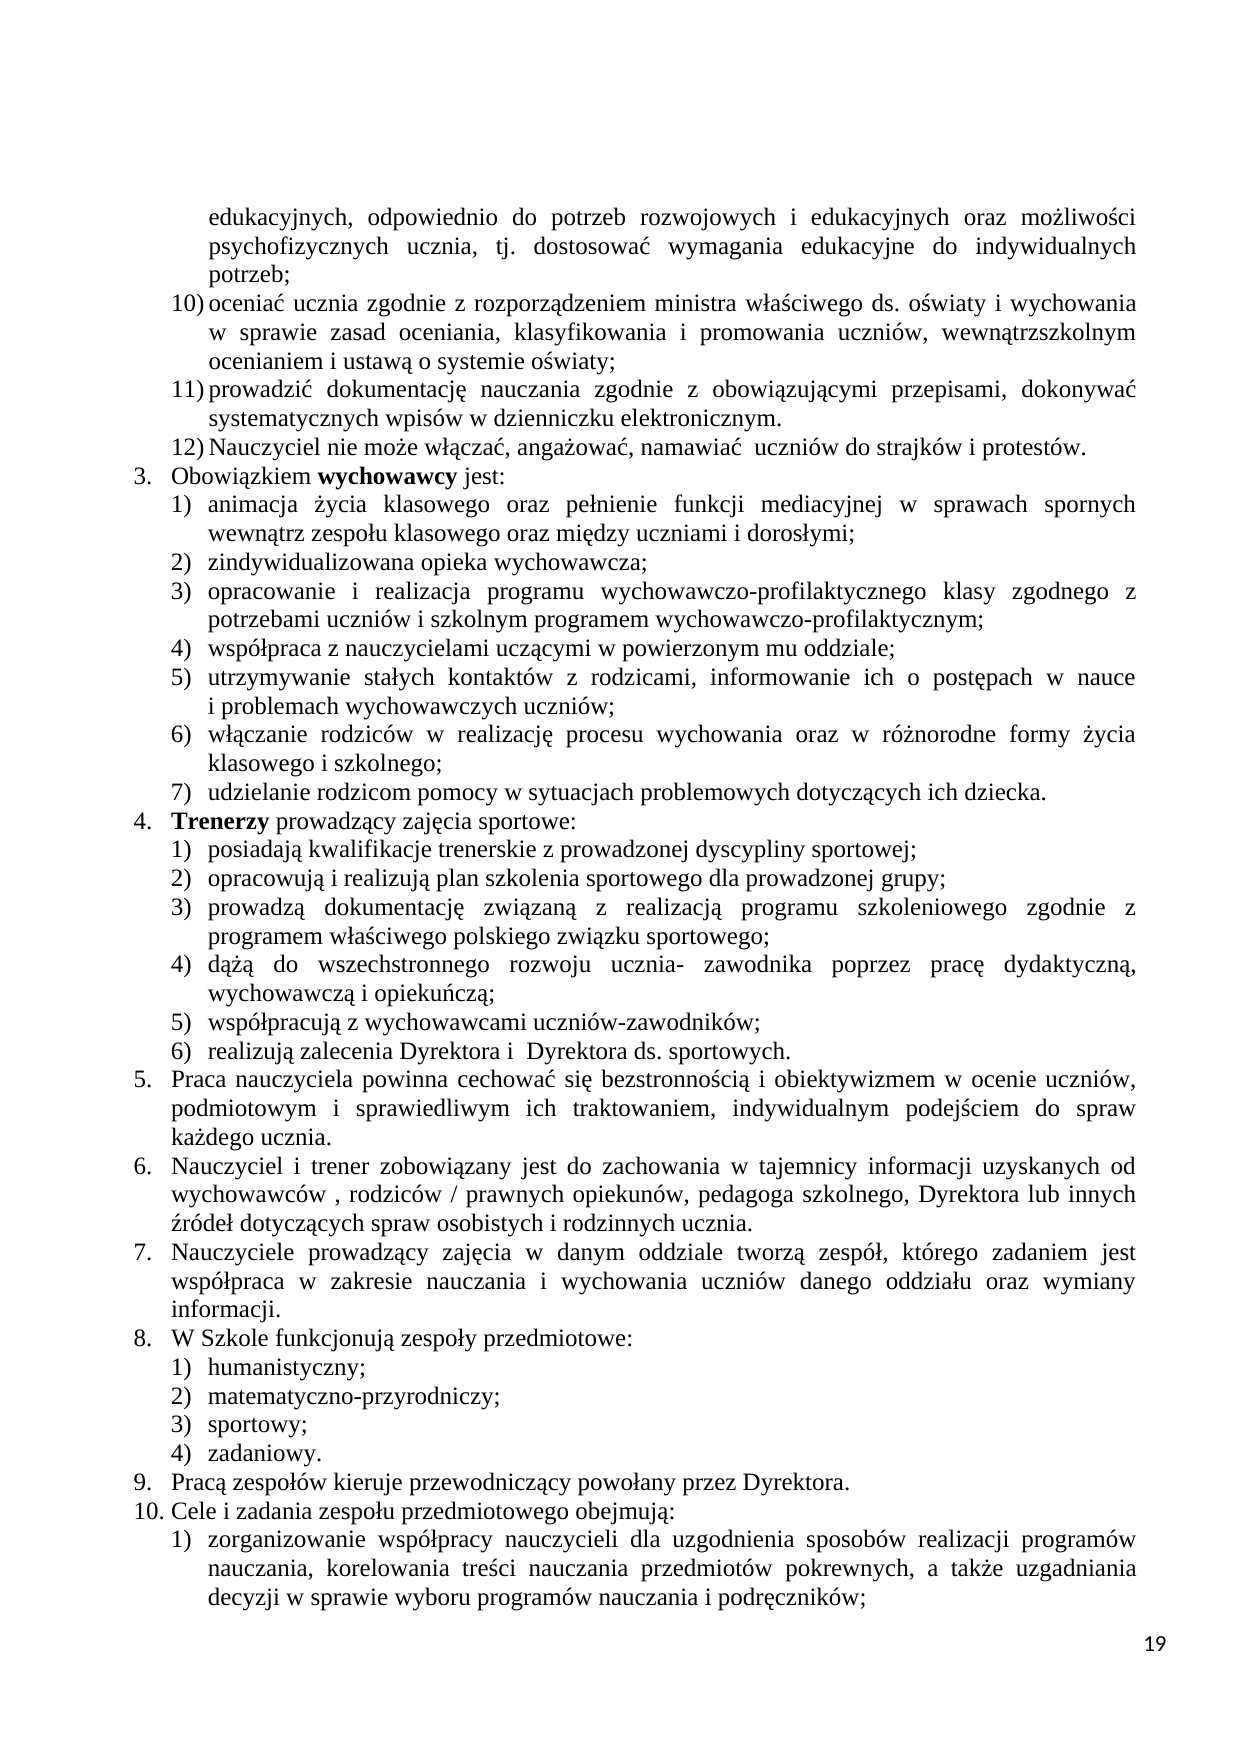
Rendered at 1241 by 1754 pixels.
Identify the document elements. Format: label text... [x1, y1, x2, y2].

list posiadają kwalifikacje trenerskie z prowadzonej dyscypliny sportowej; [171, 834, 1137, 863]
list Obowiązkiem wychowawcy jest: [133, 461, 1137, 489]
list W Szkole funkcjonują zespoły przedmiotowe: [133, 1323, 1137, 1352]
list matematyczno-przyrodniczy; [171, 1381, 1137, 1409]
list udzielanie rodzicom pomocy w sytuacjach problemowych dotyczących ich dziecka. [171, 777, 1137, 806]
list współpracują z wychowawcami uczniów-zawodników; [171, 1007, 1137, 1036]
list współpraca z nauczycielami uczącymi w powierzonym mu oddziale; [171, 633, 1137, 662]
list zorganizowanie współpracy nauczycieli dla uzgodnienia sposobów realizacji programów nauczania, korelowania treści nauczania przedmiotów pokrewnych, a także uzgadniania decyzji w sprawie wyboru programów nauczania i podręczników; [171, 1524, 1137, 1611]
list Nauczyciele prowadzący zajęcia w danym oddziale tworzą zespół, którego zadaniem jest współpraca w zakresie nauczania i wychowania uczniów danego oddziału oraz wymiany informacji. [133, 1237, 1137, 1323]
list Pracą zespołów kieruje przewodniczący powołany przez Dyrektora. [133, 1467, 1137, 1496]
list realizują zalecenia Dyrektora i Dyrektora ds. sportowych. [171, 1036, 1137, 1064]
list prowadzą dokumentację związaną z realizacją programu szkoleniowego zgodnie z programem właściwego polskiego związku sportowego; [171, 892, 1137, 949]
list opracowują i realizują plan szkolenia sportowego dla prowadzonej grupy; [171, 863, 1137, 892]
list prowadzić dokumentację nauczania zgodnie z obowiązującymi przepisami, dokonywać systematycznych wpisów w dzienniczku elektronicznym. [171, 374, 1137, 432]
list opracowanie i realizacja programu wychowawczo-profilaktycznego klasy zgodnego z potrzebami uczniów i szkolnym programem wychowawczo-profilaktycznym; [171, 576, 1137, 633]
list Nauczyciel i trener zobowiązany jest do zachowania w tajemnicy informacji uzyskanych od wychowawców , rodziców / prawnych opiekunów, pedagoga szkolnego, Dyrektora lub innych źródeł dotyczących spraw osobistych i rodzinnych ucznia. [133, 1151, 1137, 1237]
list oceniać ucznia zgodnie z rozporządzeniem ministra właściwego ds. oświaty i wychowania w sprawie zasad oceniania, klasyfikowania i promowania uczniów, wewnątrzszkolnym ocenianiem i ustawą o systemie oświaty; [171, 288, 1137, 374]
list dążą do wszechstronnego rozwoju ucznia- zawodnika poprzez pracę dydaktyczną, wychowawczą i opiekuńczą; [171, 949, 1137, 1007]
list Nauczyciel nie może włączać, angażować, namawiać uczniów do strajków i protestów. [171, 432, 1137, 461]
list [171, 202, 1137, 288]
list animacja życia klasowego oraz pełnienie funkcji mediacyjnej w sprawach spornych wewnątrz zespołu klasowego oraz między uczniami i dorosłymi; [171, 489, 1137, 547]
list Cele i zadania zespołu przedmiotowego obejmują: [133, 1496, 1137, 1524]
list Trenerzy prowadzący zajęcia sportowe: [133, 806, 1137, 834]
list zindywidualizowana opieka wychowawcza; [171, 547, 1137, 576]
list humanistyczny; [171, 1352, 1137, 1381]
list zadaniowy. [171, 1438, 1137, 1467]
list sportowy; [171, 1409, 1137, 1438]
list Praca nauczyciela powinna cechować się bezstronnością i obiektywizmem w ocenie uczniów, podmiotowym i sprawiedliwym ich traktowaniem, indywidualnym podejściem do spraw każdego ucznia. [133, 1064, 1137, 1151]
list włączanie rodziców w realizację procesu wychowania oraz w różnorodne formy życia klasowego i szkolnego; [171, 719, 1137, 777]
list utrzymywanie stałych kontaktów z rodzicami, informowanie ich o postępach w nauce i problemach wychowawczych uczniów; [171, 662, 1137, 719]
